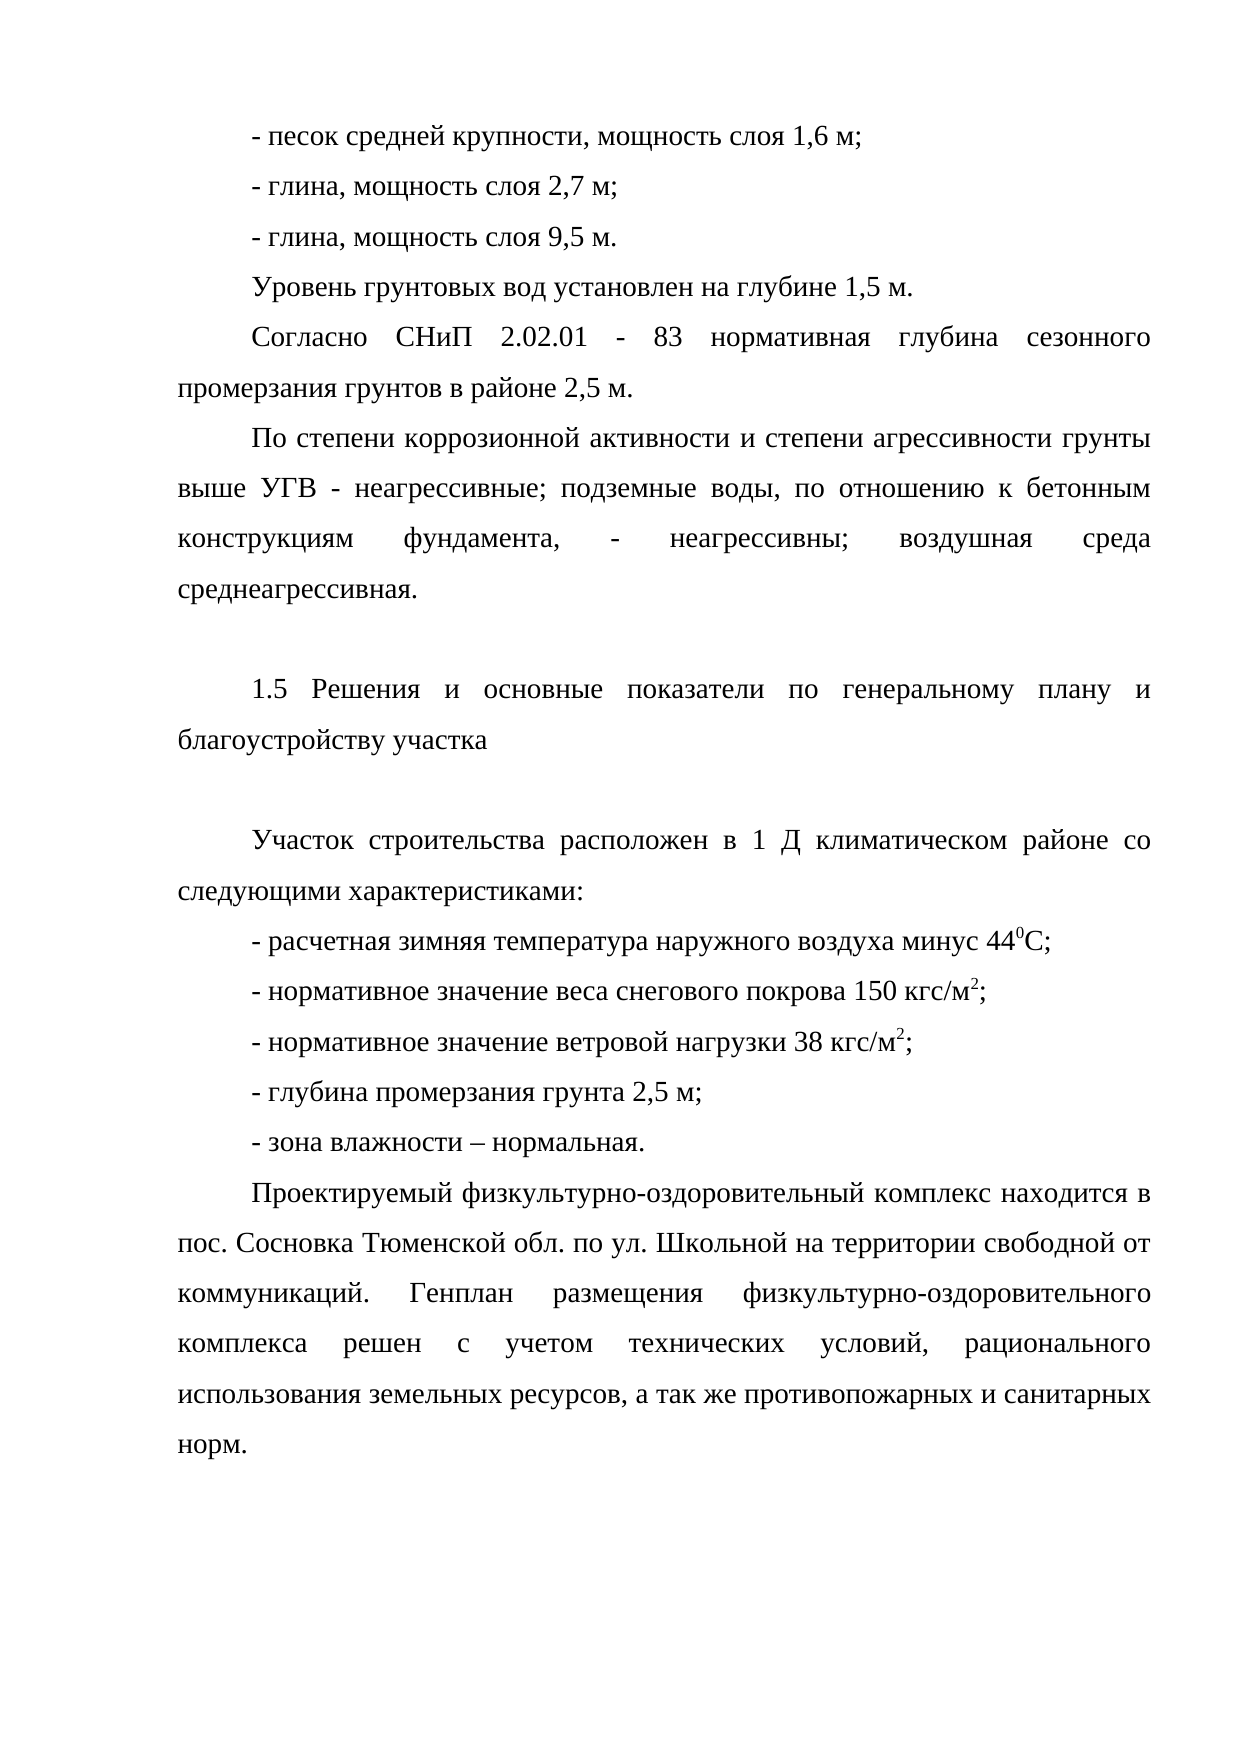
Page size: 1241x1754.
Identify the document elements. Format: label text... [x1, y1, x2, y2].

text По степени коррозионной активности и степени агрессивности грунты выше УГВ - неагрессивные; подземные воды, по отношению к бетонным конструкциям фундамента, - неагрессивны; воздушная среда среднеагрессивная. [177, 420, 1152, 604]
text - зона влажности – нормальная. [177, 1124, 1152, 1158]
text Согласно СНиП 2.02.01 - 83 нормативная глубина сезонного промерзания грунтов в районе 2,5 м. [177, 319, 1152, 403]
text - нормативное значение ветровой нагрузки 38 кгс/м2; [177, 1024, 1152, 1057]
text - песок средней крупности, мощность слоя 1,6 м; [177, 118, 1152, 152]
text Участок строительства расположен в 1 Д климатическом районе со следующими характеристиками: [177, 822, 1152, 906]
text - глубина промерзания грунта 2,5 м; [177, 1074, 1152, 1108]
text - глина, мощность слоя 2,7 м; [177, 168, 1152, 202]
text - нормативное значение веса снегового покрова 150 кгс/м2; [177, 973, 1152, 1007]
text - расчетная зимняя температура наружного воздуха минус 440С; [177, 923, 1152, 957]
text Уровень грунтовых вод установлен на глубине 1,5 м. [177, 269, 1152, 303]
text - глина, мощность слоя 9,5 м. [177, 219, 1152, 252]
text 1.5 Решения и основные показатели по генеральному плану и благоустройству участка [177, 672, 1152, 755]
text Проектируемый физкультурно-оздоровительный комплекс находится в пос. Сосновка Тюменской обл. по ул. Школьной на территории свободной от коммуникаций. Генплан размещения физкультурно-оздоровительного комплекса решен с учетом технических условий, рационального использования земельных ресурсов, а так же противопожарных и санитарных норм. [177, 1175, 1152, 1460]
